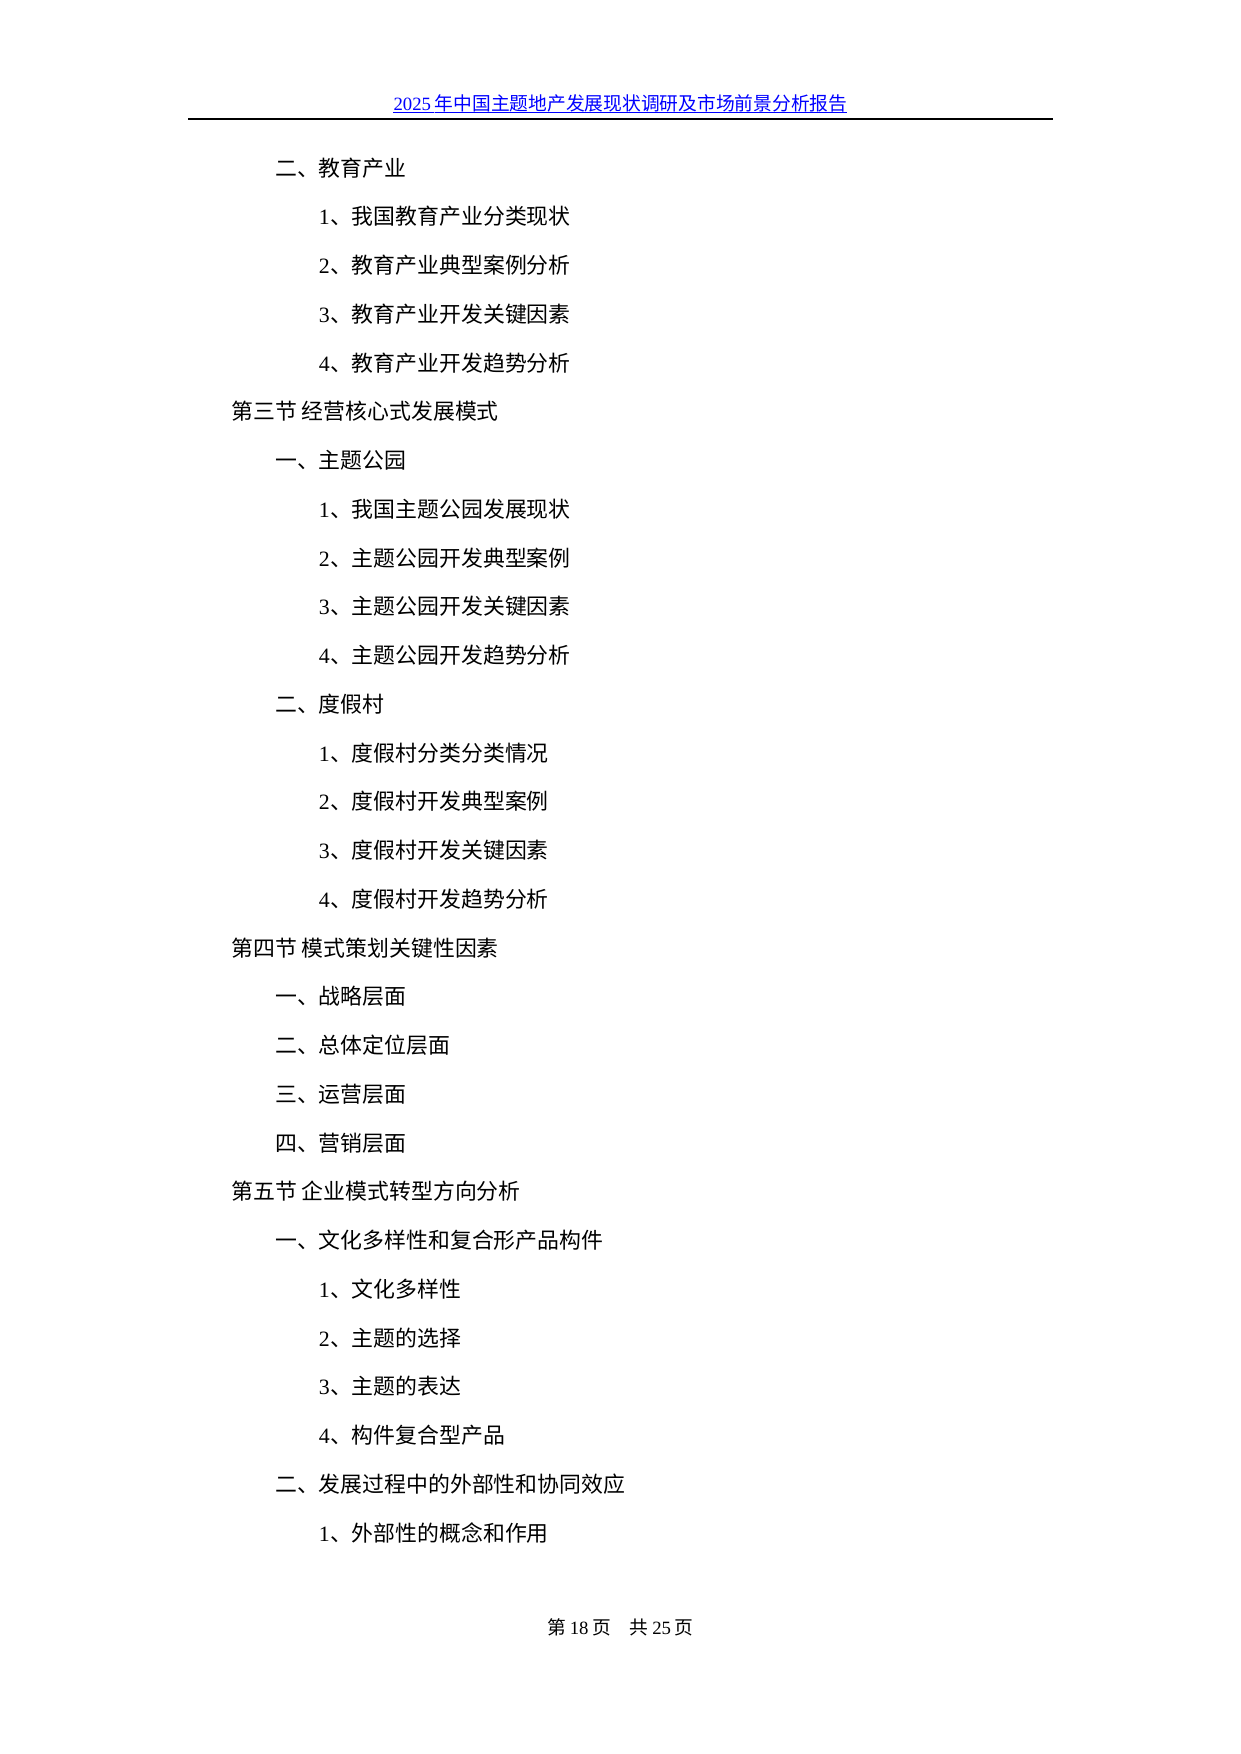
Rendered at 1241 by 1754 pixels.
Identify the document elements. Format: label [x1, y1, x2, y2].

text [187, 150, 1053, 1548]
